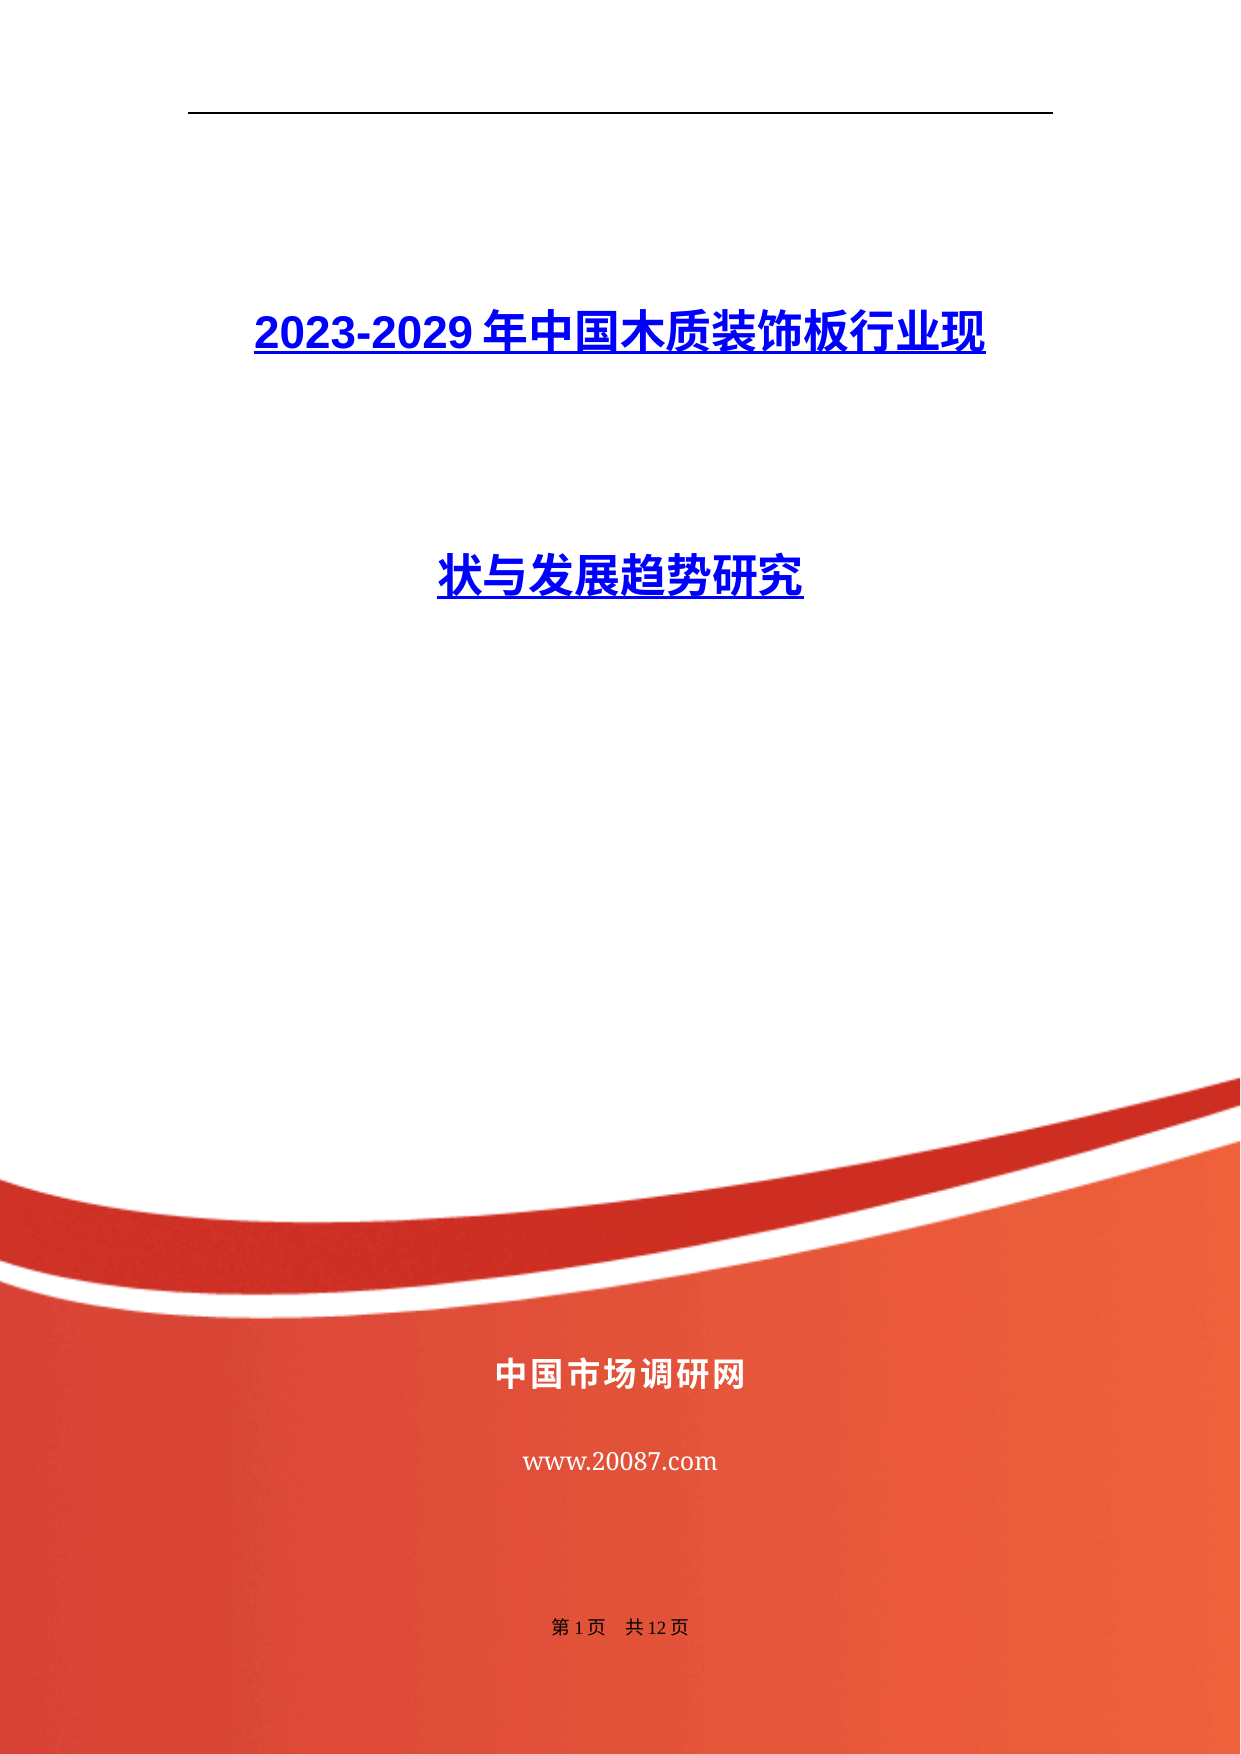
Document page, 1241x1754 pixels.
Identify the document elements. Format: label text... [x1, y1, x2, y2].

text www.20087.com [187, 1428, 1053, 1493]
table_header 2023-2029年中国木质装饰板行业现状与发展趋势研究 [188, 207, 1053, 773]
picture [0, 1006, 1241, 1754]
subtitle 中国市场调研网 [187, 1339, 1053, 1404]
